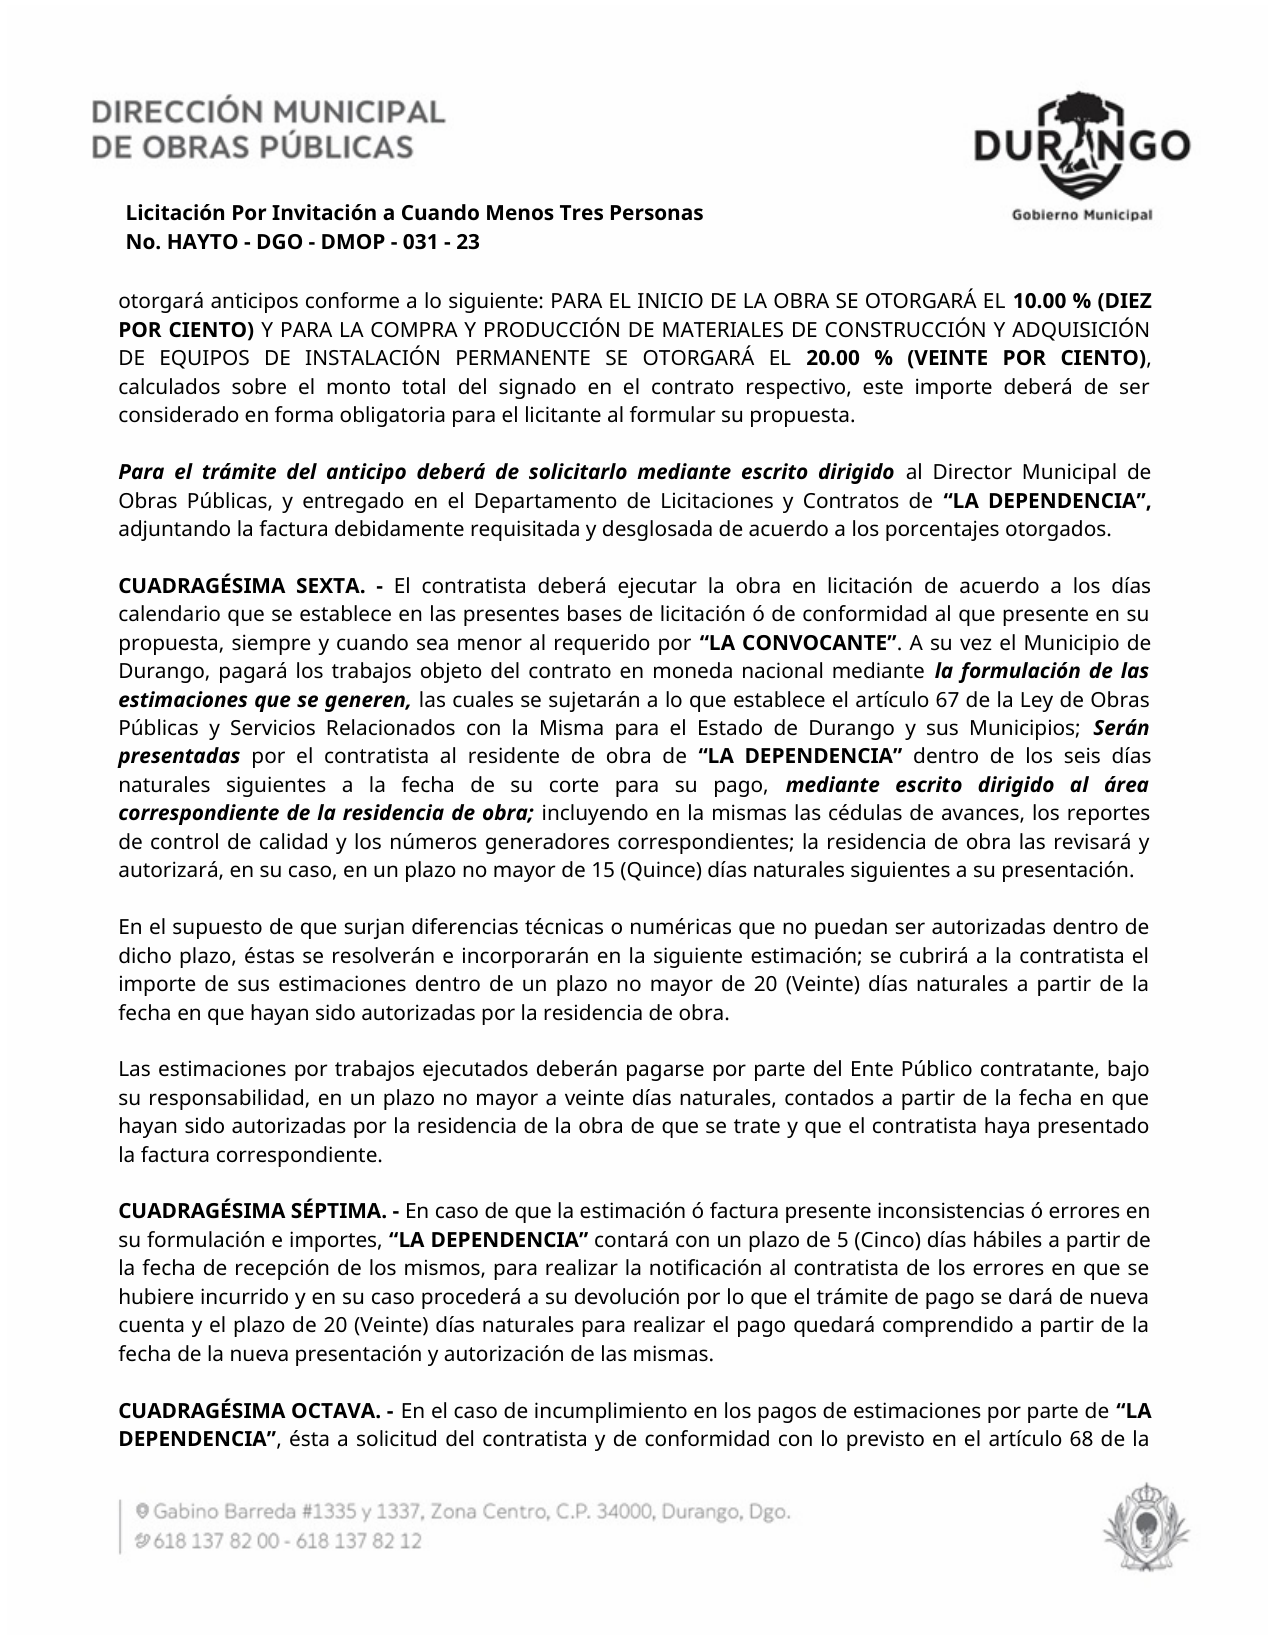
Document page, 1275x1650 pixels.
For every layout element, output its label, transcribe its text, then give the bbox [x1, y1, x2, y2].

text Para el trámite del anticipo deberá de solicitarlo mediante escrito dirigido al Director Municipal de Obras Públicas, y entregado en el Departamento de Licitaciones y Contratos de “LA DEPENDENCIA”, adjuntando la factura debidamente requisitada y desglosada de acuerdo a los porcentajes otorgados. [118, 457, 1152, 543]
text CUADRAGÉSIMA SÉPTIMA. - En caso de que la estimación ó factura presente inconsistencias ó errores en su formulación e importes, “LA DEPENDENCIA” contará con un plazo de 5 (Cinco) días hábiles a partir de la fecha de recepción de los mismos, para realizar la notificación al contratista de los errores en que se hubiere incurrido y en su caso procederá a su devolución por lo que el trámite de pago se dará de nueva cuenta y el plazo de 20 (Veinte) días naturales para realizar el pago quedará comprendido a partir de la fecha de la nueva presentación y autorización de las mismas. [118, 1197, 1152, 1367]
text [118, 1396, 1152, 1453]
picture [7, 5, 1269, 1635]
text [118, 287, 1152, 429]
text CUADRAGÉSIMA SEXTA. - El contratista deberá ejecutar la obra en licitación de acuerdo a los días calendario que se establece en las presentes bases de licitación ó de conformidad al que presente en su propuesta, siempre y cuando sea menor al requerido por “LA CONVOCANTE”. A su vez el Municipio de Durango, pagará los trabajos objeto del contrato en moneda nacional mediante la formulación de las estimaciones que se generen, las cuales se sujetarán a lo que establece el artículo 67 de la Ley de Obras Públicas y Servicios Relacionados con la Misma para el Estado de Durango y sus Municipios; Serán presentadas por el contratista al residente de obra de “LA DEPENDENCIA” dentro de los seis días naturales siguientes a la fecha de su corte para su pago, mediante escrito dirigido al área correspondiente de la residencia de obra; incluyendo en la mismas las cédulas de avances, los reportes de control de calidad y los números generadores correspondientes; la residencia de obra las revisará y autorizará, en su caso, en un plazo no mayor de 15 (Quince) días naturales siguientes a su presentación. [118, 571, 1152, 884]
text Las estimaciones por trabajos ejecutados deberán pagarse por parte del Ente Público contratante, bajo su responsabilidad, en un plazo no mayor a veinte días naturales, contados a partir de la fecha en que hayan sido autorizadas por la residencia de la obra de que se trate y que el contratista haya presentado la factura correspondiente. [118, 1054, 1152, 1168]
text En el supuesto de que surjan diferencias técnicas o numéricas que no puedan ser autorizadas dentro de dicho plazo, éstas se resolverán e incorporarán en la siguiente estimación; se cubrirá a la contratista el importe de sus estimaciones dentro de un plazo no mayor de 20 (Veinte) días naturales a partir de la fecha en que hayan sido autorizadas por la residencia de obra. [118, 912, 1152, 1026]
